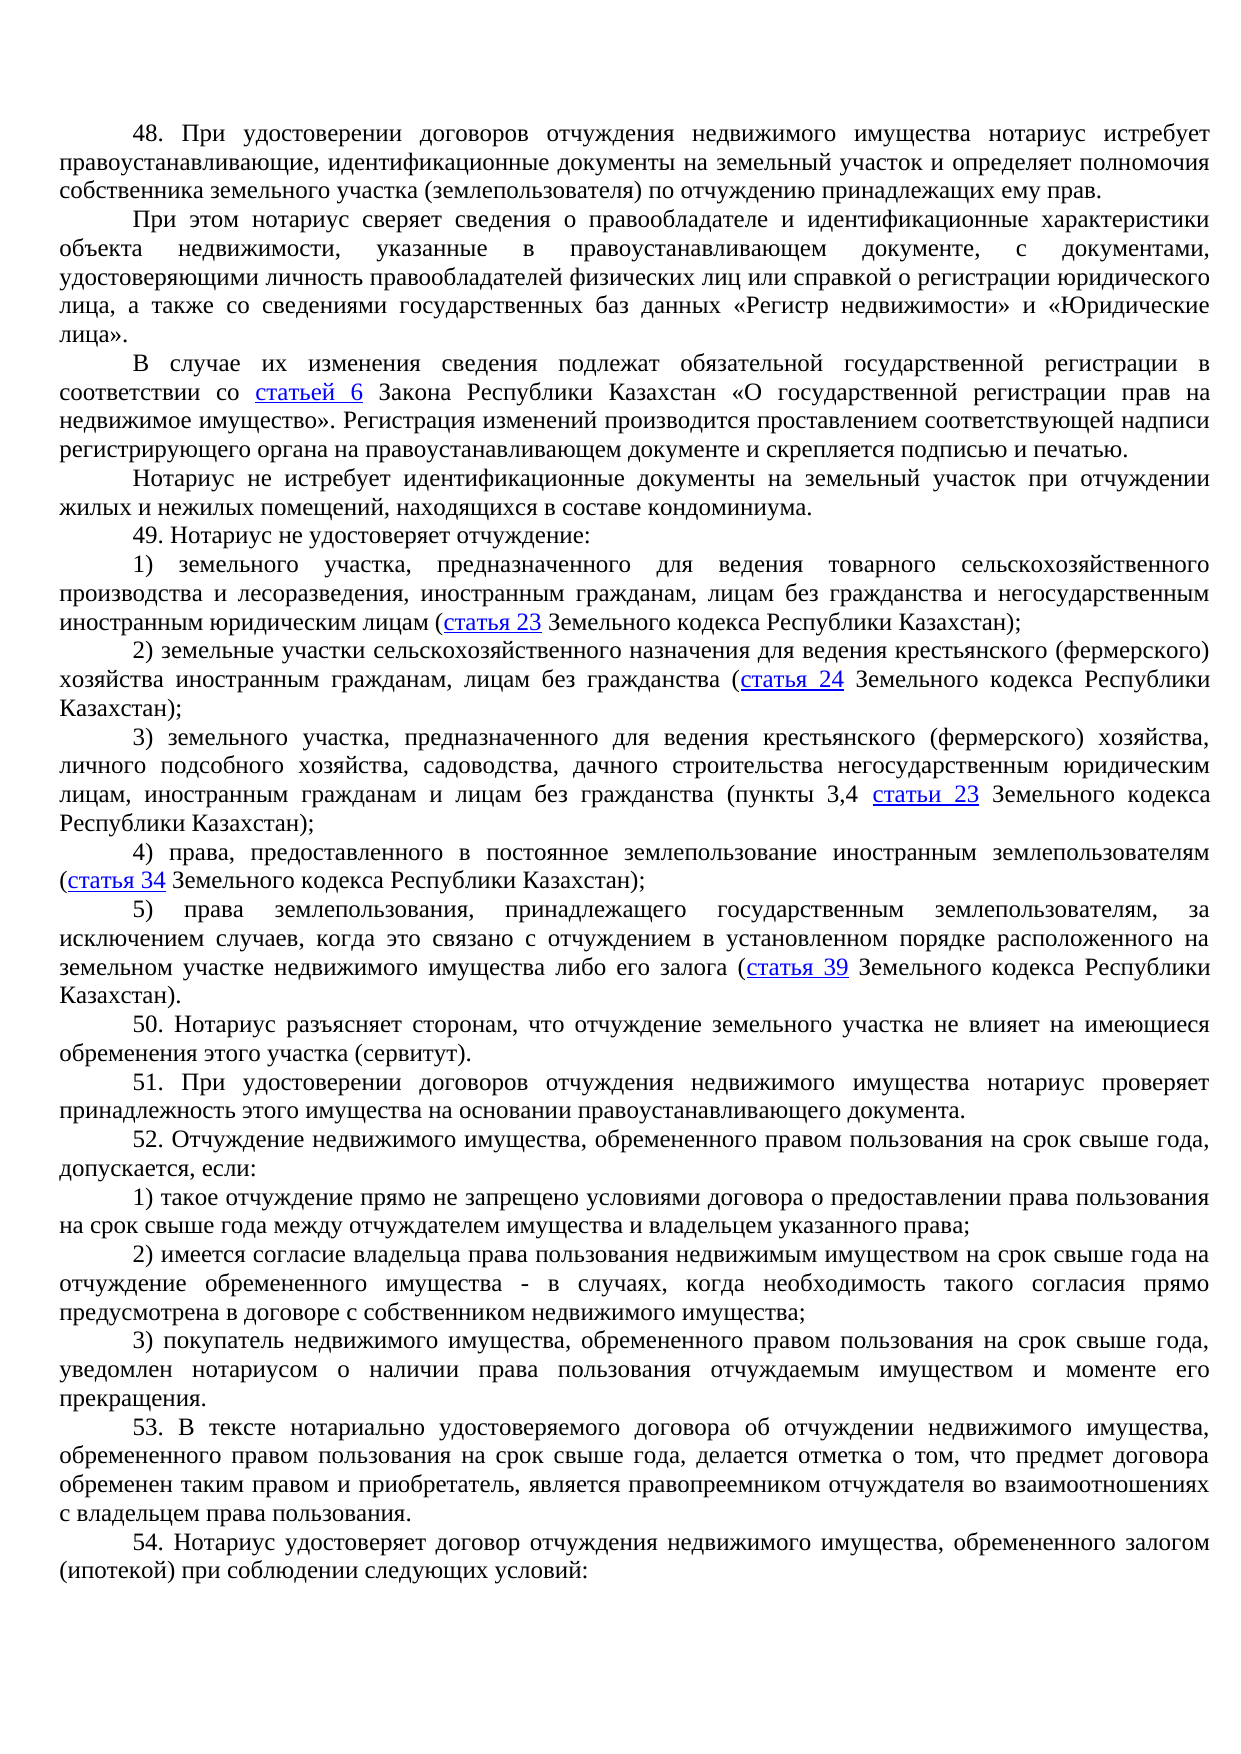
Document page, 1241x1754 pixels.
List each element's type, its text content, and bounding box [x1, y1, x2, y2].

text 1) такое отчуждение прямо не запрещено условиями договора о предоставлении права пользования на срок свыше года между отчуждателем имущества и владельцем указанного права; [59, 1182, 1211, 1239]
text Нотариус не истребует идентификационные документы на земельный участок при отчуждении жилых и нежилых помещений, находящихся в составе кондоминиума. [59, 463, 1211, 521]
text В случае их изменения сведения подлежат обязательной государственной регистрации в соответствии со статьей 6 Закона Республики Казахстан «О государственной регистрации прав на недвижимое имущество». Регистрация изменений производится проставлением соответствующей надписи регистрирующего органа на правоустанавливающем документе и скрепляется подписью и печатью. [59, 348, 1211, 463]
text 1) земельного участка, предназначенного для ведения товарного сельскохозяйственного производства и лесоразведения, иностранным гражданам, лицам без гражданства и негосударственным иностранным юридическим лицам (статья 23 Земельного кодекса Республики Казахстан); [59, 549, 1211, 636]
text 54. Нотариус удостоверяет договор отчуждения недвижимого имущества, обремененного залогом (ипотекой) при соблюдении следующих условий: [59, 1527, 1211, 1584]
text При этом нотариус сверяет сведения о правообладателе и идентификационные характеристики объекта недвижимости, указанные в правоустанавливающем документе, с документами, удостоверяющими личность правообладателей физических лиц или справкой о регистрации юридического лица, а также со сведениями государственных баз данных «Регистр недвижимости» и «Юридические лица». [59, 204, 1211, 348]
text 3) земельного участка, предназначенного для ведения крестьянского (фермерского) хозяйства, личного подсобного хозяйства, садоводства, дачного строительства негосударственным юридическим лицам, иностранным гражданам и лицам без гражданства (пункты 3,4 статьи 23 Земельного кодекса Республики Казахстан); [59, 722, 1211, 837]
text 2) земельные участки сельскохозяйственного назначения для ведения крестьянского (фермерского) хозяйства иностранным гражданам, лицам без гражданства (статья 24 Земельного кодекса Республики Казахстан); [59, 636, 1211, 722]
text 50. Нотариус разъясняет сторонам, что отчуждение земельного участка не влияет на имеющиеся обременения этого участка (сервитут). [59, 1009, 1211, 1067]
text 51. При удостоверении договоров отчуждения недвижимого имущества нотариус проверяет принадлежность этого имущества на основании правоустанавливающего документа. [59, 1067, 1211, 1124]
text 2) имеется согласие владельца права пользования недвижимым имуществом на срок свыше года на отчуждение обремененного имущества - в случаях, когда необходимость такого согласия прямо предусмотрена в договоре с собственником недвижимого имущества; [59, 1239, 1211, 1326]
text 53. В тексте нотариально удостоверяемого договора об отчуждении недвижимого имущества, обремененного правом пользования на срок свыше года, делается отметка о том, что предмет договора обременен таким правом и приобретатель, является правопреемником отчуждателя во взаимоотношениях с владельцем права пользования. [59, 1412, 1211, 1527]
text 52. Отчуждение недвижимого имущества, обремененного правом пользования на срок свыше года, допускается, если: [59, 1124, 1211, 1182]
text 5) права землепользования, принадлежащего государственным землепользователям, за исключением случаев, когда это связано с отчуждением в установленном порядке расположенного на земельном участке недвижимого имущества либо его залога (статья 39 Земельного кодекса Республики Казахстан). [59, 894, 1211, 1009]
text 48. При удостоверении договоров отчуждения недвижимого имущества нотариус истребует правоустанавливающие, идентификационные документы на земельный участок и определяет полномочия собственника земельного участка (землепользователя) по отчуждению принадлежащих ему прав. [59, 118, 1211, 204]
text 3) покупатель недвижимого имущества, обремененного правом пользования на срок свыше года, уведомлен нотариусом о наличии права пользования отчуждаемым имуществом и моменте его прекращения. [59, 1326, 1211, 1412]
text 49. Нотариус не удостоверяет отчуждение: [59, 521, 1211, 549]
text 4) права, предоставленного в постоянное землепользование иностранным землепользователям (статья 34 Земельного кодекса Республики Казахстан); [59, 837, 1211, 894]
